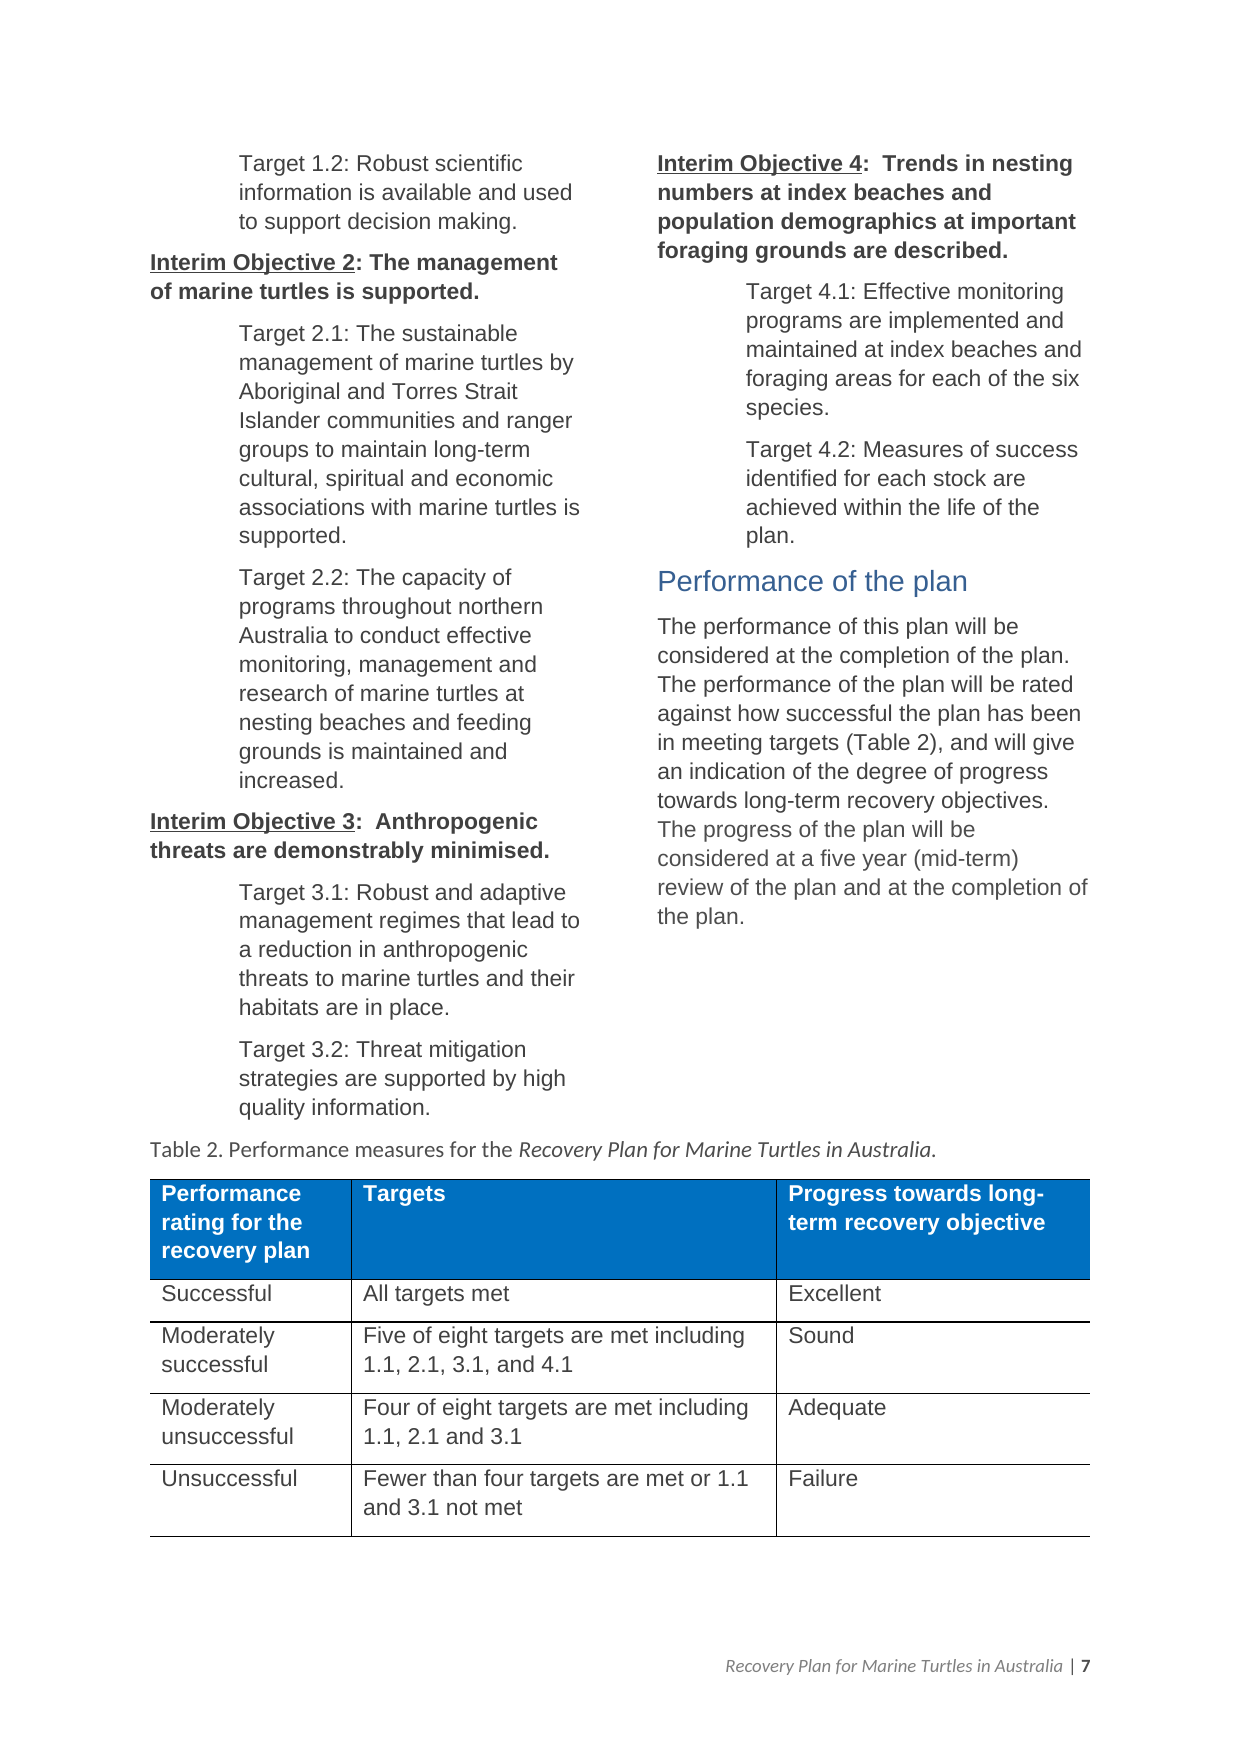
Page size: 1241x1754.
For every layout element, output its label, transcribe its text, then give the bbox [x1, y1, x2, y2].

text Target 4.1: Effective monitoring programs are implemented and maintained at index beaches and foraging areas for each of the six species. [746, 278, 1090, 421]
table_cell Failure [777, 1465, 1090, 1536]
table_header Performance rating for the recovery plan [150, 1180, 351, 1279]
text Target 1.2: Robust scientific information is available and used to support decision making. [239, 150, 583, 234]
table_cell Fewer than four targets are met or 1.1 and 3.1 not met [352, 1465, 776, 1536]
text Table 2. Performance measures for the Recovery Plan for Marine Turtles in Australia. [150, 1135, 1090, 1163]
subtitle Performance of the plan [657, 564, 1090, 597]
table_cell Sound [777, 1323, 1090, 1393]
table_cell Moderately successful [150, 1323, 351, 1393]
text Interim Objective 3: Anthropogenic threats are demonstrably minimised. [150, 808, 583, 863]
text Target 3.1: Robust and adaptive management regimes that lead to a reduction in anthropogenic threats to marine turtles and their habitats are in place. [239, 878, 583, 1021]
table_header Progress towards long-term recovery objective [777, 1180, 1090, 1279]
text Target 3.2: Threat mitigation strategies are supported by high quality information. [239, 1036, 583, 1120]
table_cell Moderately unsuccessful [150, 1394, 351, 1464]
text Interim Objective 4: Trends in nesting numbers at index beaches and population demographics at important foraging grounds are described. [657, 150, 1090, 263]
text The performance of this plan will be considered at the completion of the plan. The performance of the plan will be rated against how successful the plan has been in meeting targets (Table 2), and will give an indication of the degree of progress towards long-term recovery objectives. The progress of the plan will be considered at a five year (mid-term) review of the plan and at the completion of the plan. [657, 613, 1090, 929]
table_cell All targets met [352, 1280, 776, 1321]
table_cell Adequate [777, 1394, 1090, 1464]
table_cell Successful [150, 1280, 351, 1321]
text Target 2.1: The sustainable management of marine turtles by Aboriginal and Torres Strait Islander communities and ranger groups to maintain long-term cultural, spiritual and economic associations with marine turtles is supported. [239, 320, 583, 549]
table_cell Excellent [777, 1280, 1090, 1321]
table_cell Four of eight targets are met including 1.1, 2.1 and 3.1 [352, 1394, 776, 1464]
text Target 2.2: The capacity of programs throughout northern Australia to conduct effective monitoring, management and research of marine turtles at nesting beaches and feeding grounds is maintained and increased. [239, 564, 583, 793]
text Target 4.2: Measures of success identified for each stock are achieved within the life of the plan. [746, 436, 1090, 549]
text Interim Objective 2: The management of marine turtles is supported. [150, 249, 583, 305]
table_cell Unsuccessful [150, 1465, 351, 1536]
table_header Targets [352, 1180, 776, 1279]
table_cell Five of eight targets are met including 1.1, 2.1, 3.1, and 4.1 [352, 1323, 776, 1393]
